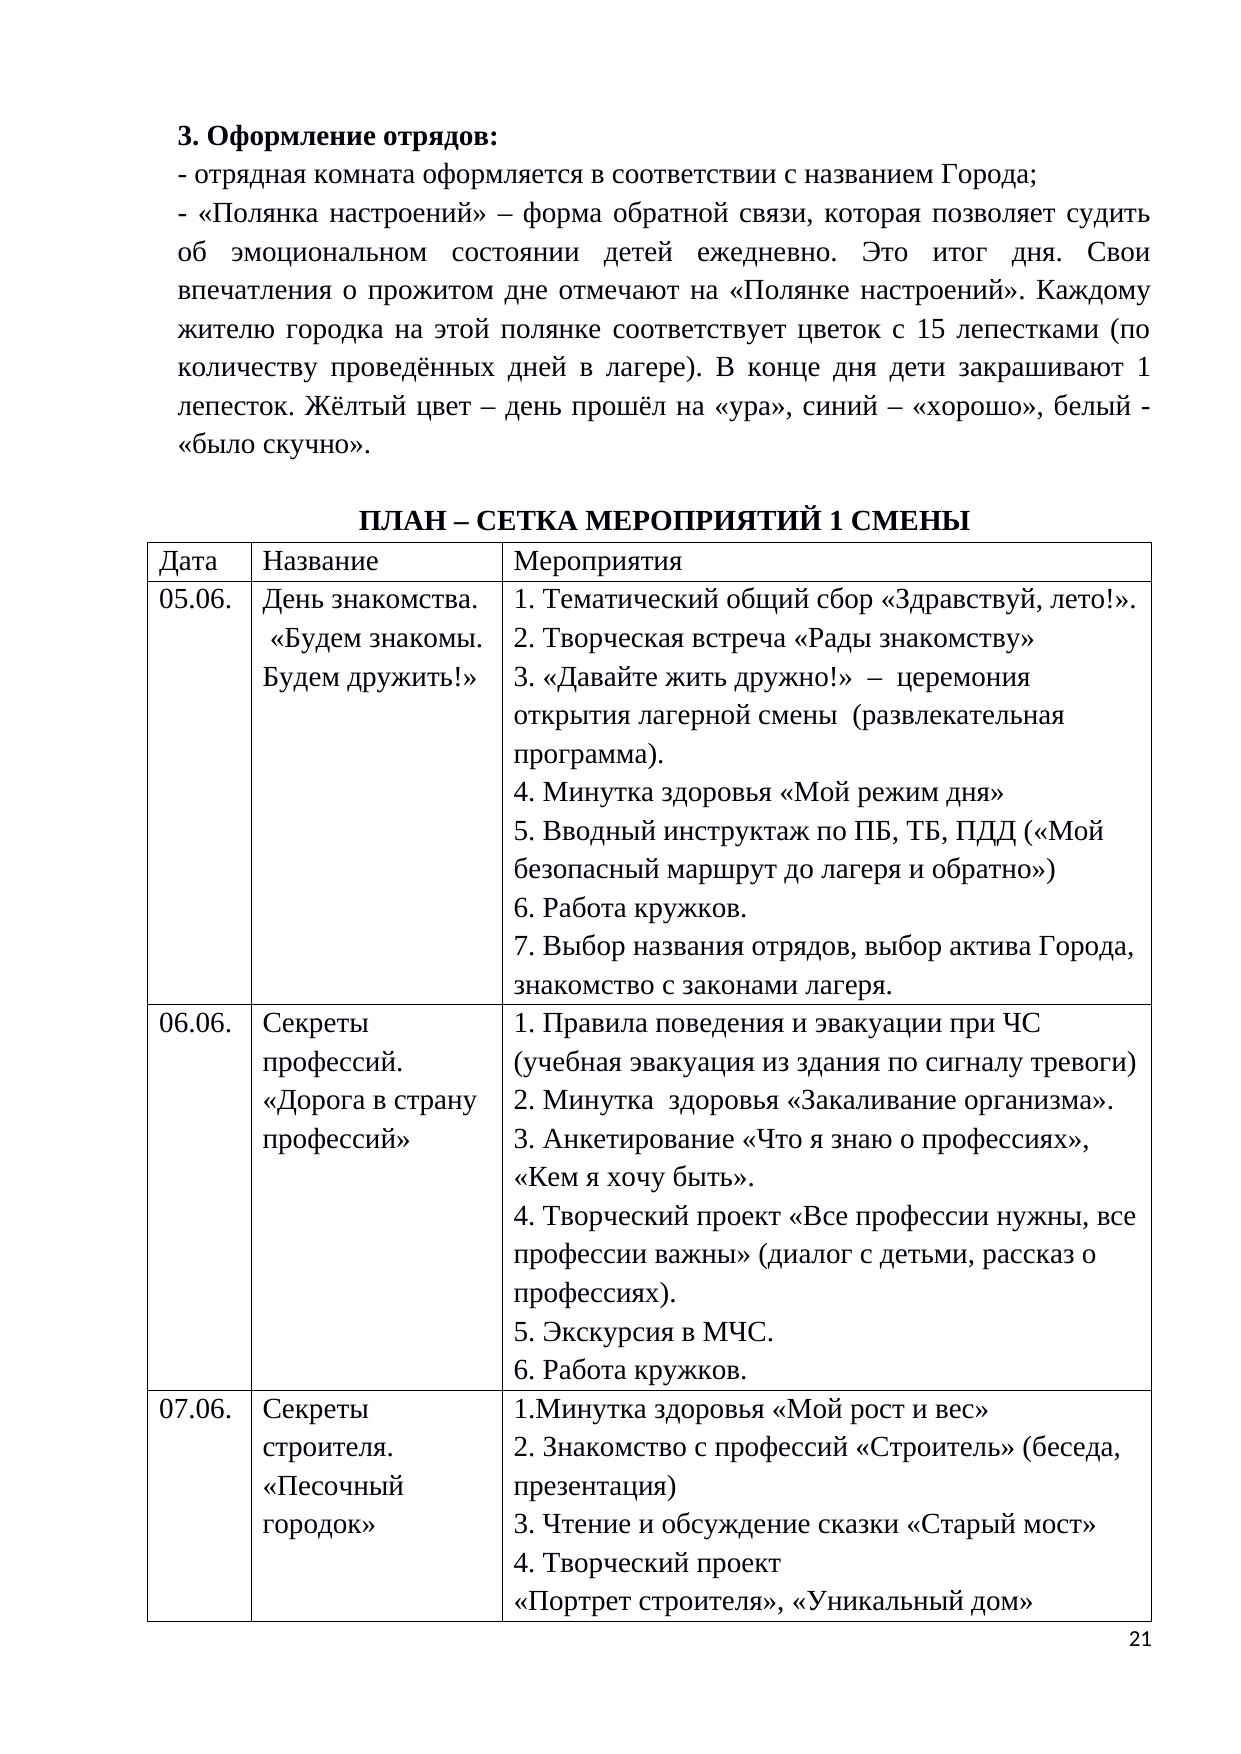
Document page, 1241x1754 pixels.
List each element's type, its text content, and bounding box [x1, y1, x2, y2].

text - отрядная комната оформляется в соответствии с названием Города; [177, 157, 1152, 190]
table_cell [252, 1391, 502, 1621]
table_cell 07.06. [148, 1391, 251, 1621]
text ПЛАН – СЕТКА МЕРОПРИЯТИЙ 1 СМЕНЫ [177, 503, 1152, 537]
table_header Мероприятия [503, 543, 1151, 581]
table_cell 06.06. [148, 1005, 251, 1390]
text 3. Оформление отрядов: [177, 118, 1152, 152]
table_header Дата [148, 543, 251, 581]
text - «Полянка настроений» – форма обратной связи, которая позволяет судить об эмоциональном состоянии детей ежедневно. Это итог дня. Свои впечатления о прожитом дне отмечают на «Полянке настроений». Каждому жителю городка на этой полянке соответствует цветок с 15 лепестками (по количеству проведённых дней в лагере). В конце дня дети закрашивают 1 лепесток. Жёлтый цвет – день прошёл на «ура», синий – «хорошо», белый - «было скучно». [177, 195, 1152, 460]
table_cell Секреты профессий. «Дорога в страну профессий» [252, 1005, 502, 1390]
table_cell 1. Тематический общий сбор «Здравствуй, лето!». 2. Творческая встреча «Рады знакомству» 3. «Давайте жить дружно!» – церемония открытия лагерной смены (развлекательная программа). 4. Минутка здоровья «Мой режим дня» 5. Вводный инструктаж по ПБ, ТБ, ПДД («Мой безопасный маршрут до лагеря и обратно») 6. Работа кружков. 7. Выбор названия отрядов, выбор актива Города, знакомство с законами лагеря. [503, 582, 1151, 1004]
table_cell День знакомства. «Будем знакомы. Будем дружить!» [252, 582, 502, 1004]
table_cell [503, 1391, 1151, 1621]
table_cell 05.06. [148, 582, 251, 1004]
table_header Название [252, 543, 502, 581]
table_cell 1. Правила поведения и эвакуации при ЧС (учебная эвакуация из здания по сигналу тревоги) 2. Минутка здоровья «Закаливание организма». 3. Анкетирование «Что я знаю о профессиях», «Кем я хочу быть». 4. Творческий проект «Все профессии нужны, все профессии важны» (диалог с детьми, рассказ о профессиях). 5. Экскурсия в МЧС. 6. Работа кружков. [503, 1005, 1151, 1390]
